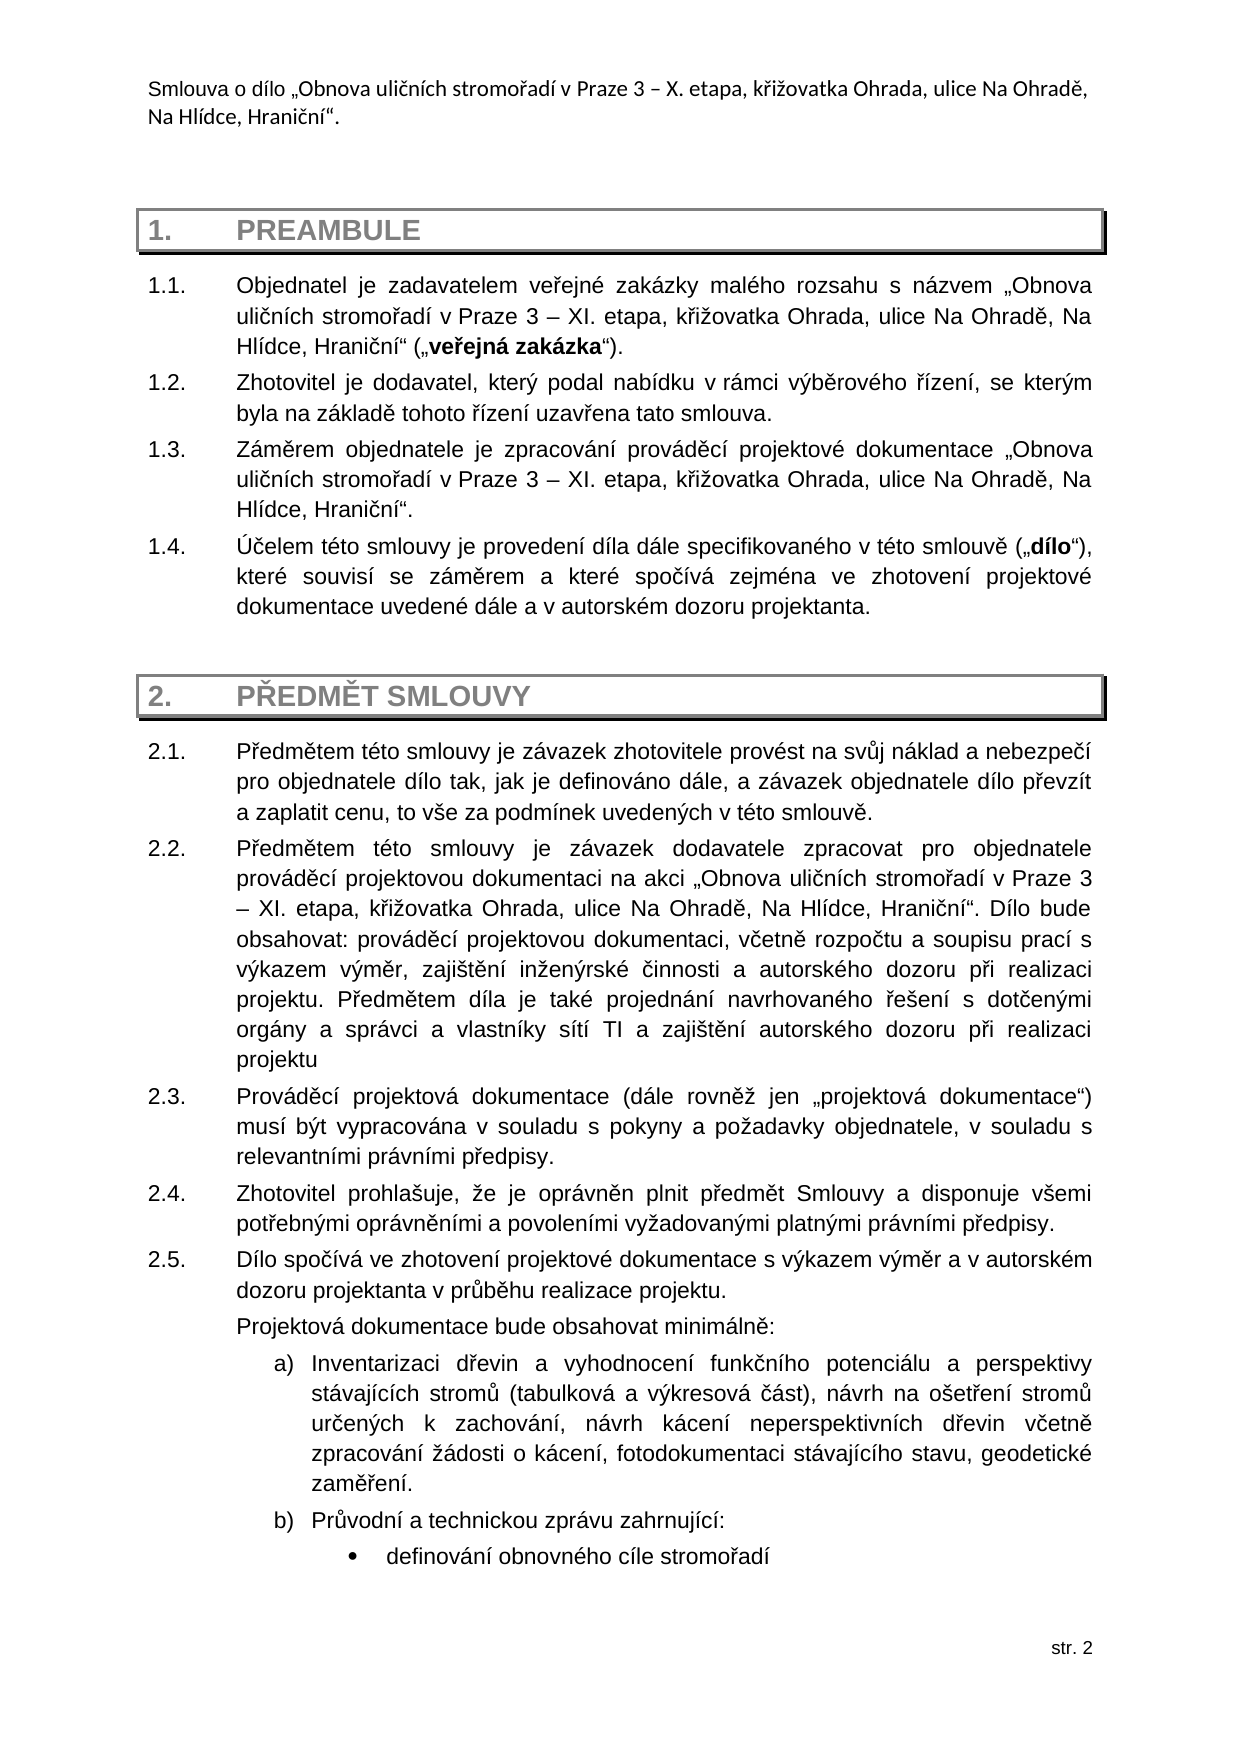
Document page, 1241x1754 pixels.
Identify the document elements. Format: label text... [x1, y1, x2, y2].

list Inventarizaci dřevin a vyhodnocení funkčního potenciálu a perspektivy stávajících stromů (tabulková a výkresová část), návrh na ošetření stromů určených k zachování, návrh kácení neperspektivních dřevin včetně zpracování žádosti o kácení, fotodokumentaci stávajícího stavu, geodetické zaměření. [274, 1349, 1093, 1497]
text Předmětem této smlouvy je závazek zhotovitele provést na svůj náklad a nebezpečí pro objednatele dílo tak, jak je definováno dále, a závazek objednatele dílo převzít a zaplatit cenu, to vše za podmínek uvedených v této smlouvě. [148, 738, 1093, 825]
list Průvodní a technickou zprávu zahrnující: [274, 1507, 1093, 1533]
text Dílo spočívá ve zhotovení projektové dokumentace s výkazem výměr a v autorském dozoru projektanta v průběhu realizace projektu. [148, 1246, 1093, 1303]
text Záměrem objednatele je zpracování prováděcí projektové dokumentace „Obnova uličních stromořadí v Praze 3 – XI. etapa, křižovatka Ohrada, ulice Na Ohradě, Na Hlídce, Hraniční“. [148, 436, 1093, 523]
subtitle Preambule [139, 211, 1101, 249]
subtitle Předmět smlouvy [139, 677, 1101, 714]
text Účelem této smlouvy je provedení díla dále specifikovaného v této smlouvě („dílo“), které souvisí se záměrem a které spočívá zejména ve zhotovení projektové dokumentace uvedené dále a v autorském dozoru projektanta. [148, 533, 1093, 619]
text Zhotovitel prohlašuje, že je oprávněn plnit předmět Smlouvy a disponuje všemi potřebnými oprávněními a povoleními vyžadovanými platnými právními předpisy. [148, 1180, 1093, 1236]
list Projektová dokumentace bude obsahovat minimálně: [236, 1313, 1093, 1339]
text Předmětem této smlouvy je závazek dodavatele zpracovat pro objednatele prováděcí projektovou dokumentaci na akci „Obnova uličních stromořadí v Praze 3 – XI. etapa, křižovatka Ohrada, ulice Na Ohradě, Na Hlídce, Hraniční“. Dílo bude obsahovat: prováděcí projektovou dokumentaci, včetně rozpočtu a soupisu prací s výkazem výměr, zajištění inženýrské činnosti a autorského dozoru při realizaci projektu. Předmětem díla je také projednání navrhovaného řešení s dotčenými orgány a správci a vlastníky sítí TI a zajištění autorského dozoru při realizaci projektu [148, 835, 1093, 1073]
text Objednatel je zadavatelem veřejné zakázky malého rozsahu s názvem „Obnova uličních stromořadí v Praze 3 – XI. etapa, křižovatka Ohrada, ulice Na Ohradě, Na Hlídce, Hraniční“ („veřejná zakázka“). [148, 272, 1093, 359]
text Zhotovitel je dodavatel, který podal nabídku v rámci výběrového řízení, se kterým byla na základě tohoto řízení uzavřena tato smlouva. [148, 369, 1093, 426]
text Prováděcí projektová dokumentace (dále rovněž jen „projektová dokumentace“) musí být vypracována v souladu s pokyny a požadavky objednatele, v souladu s relevantními právními předpisy. [148, 1083, 1093, 1169]
list definování obnovného cíle stromořadí [349, 1543, 1093, 1569]
